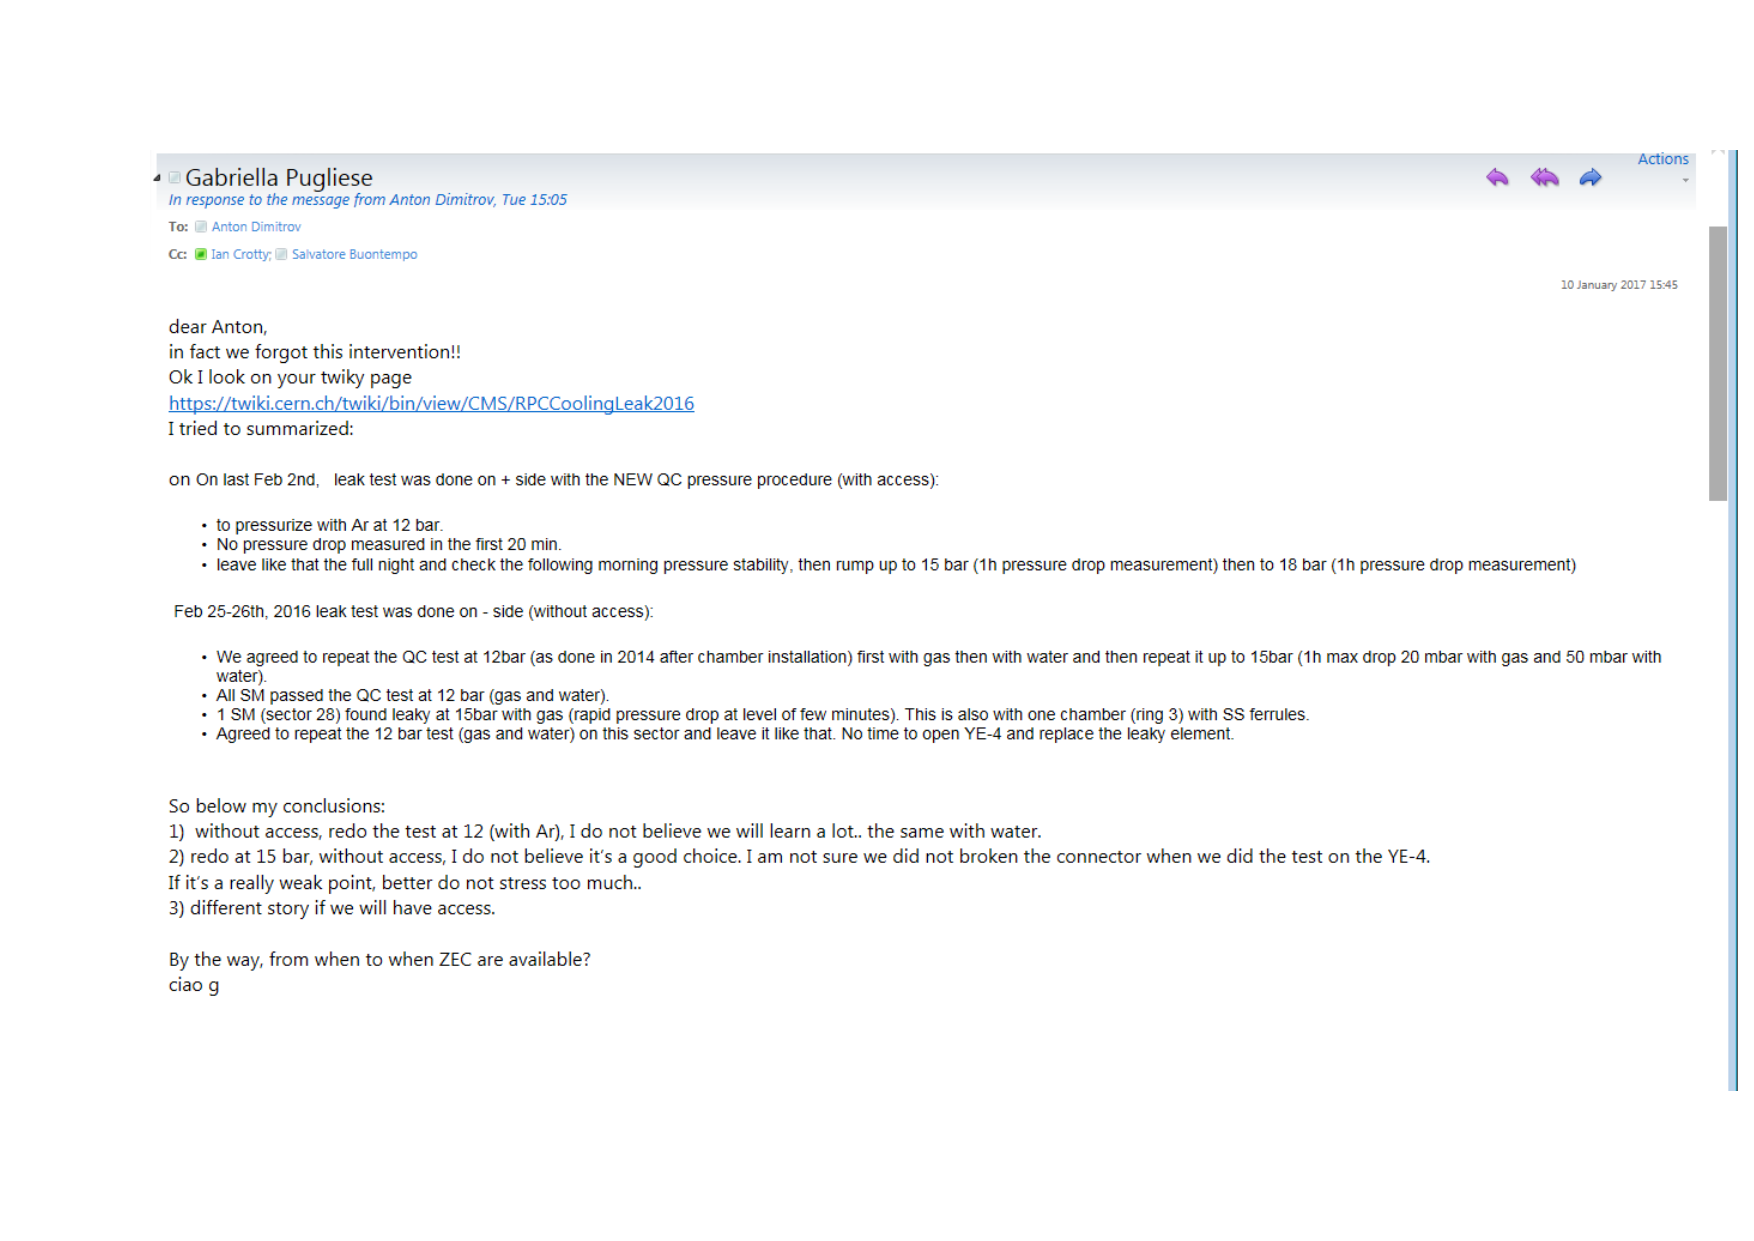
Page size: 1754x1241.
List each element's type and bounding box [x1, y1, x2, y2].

picture [150, 150, 1738, 1091]
